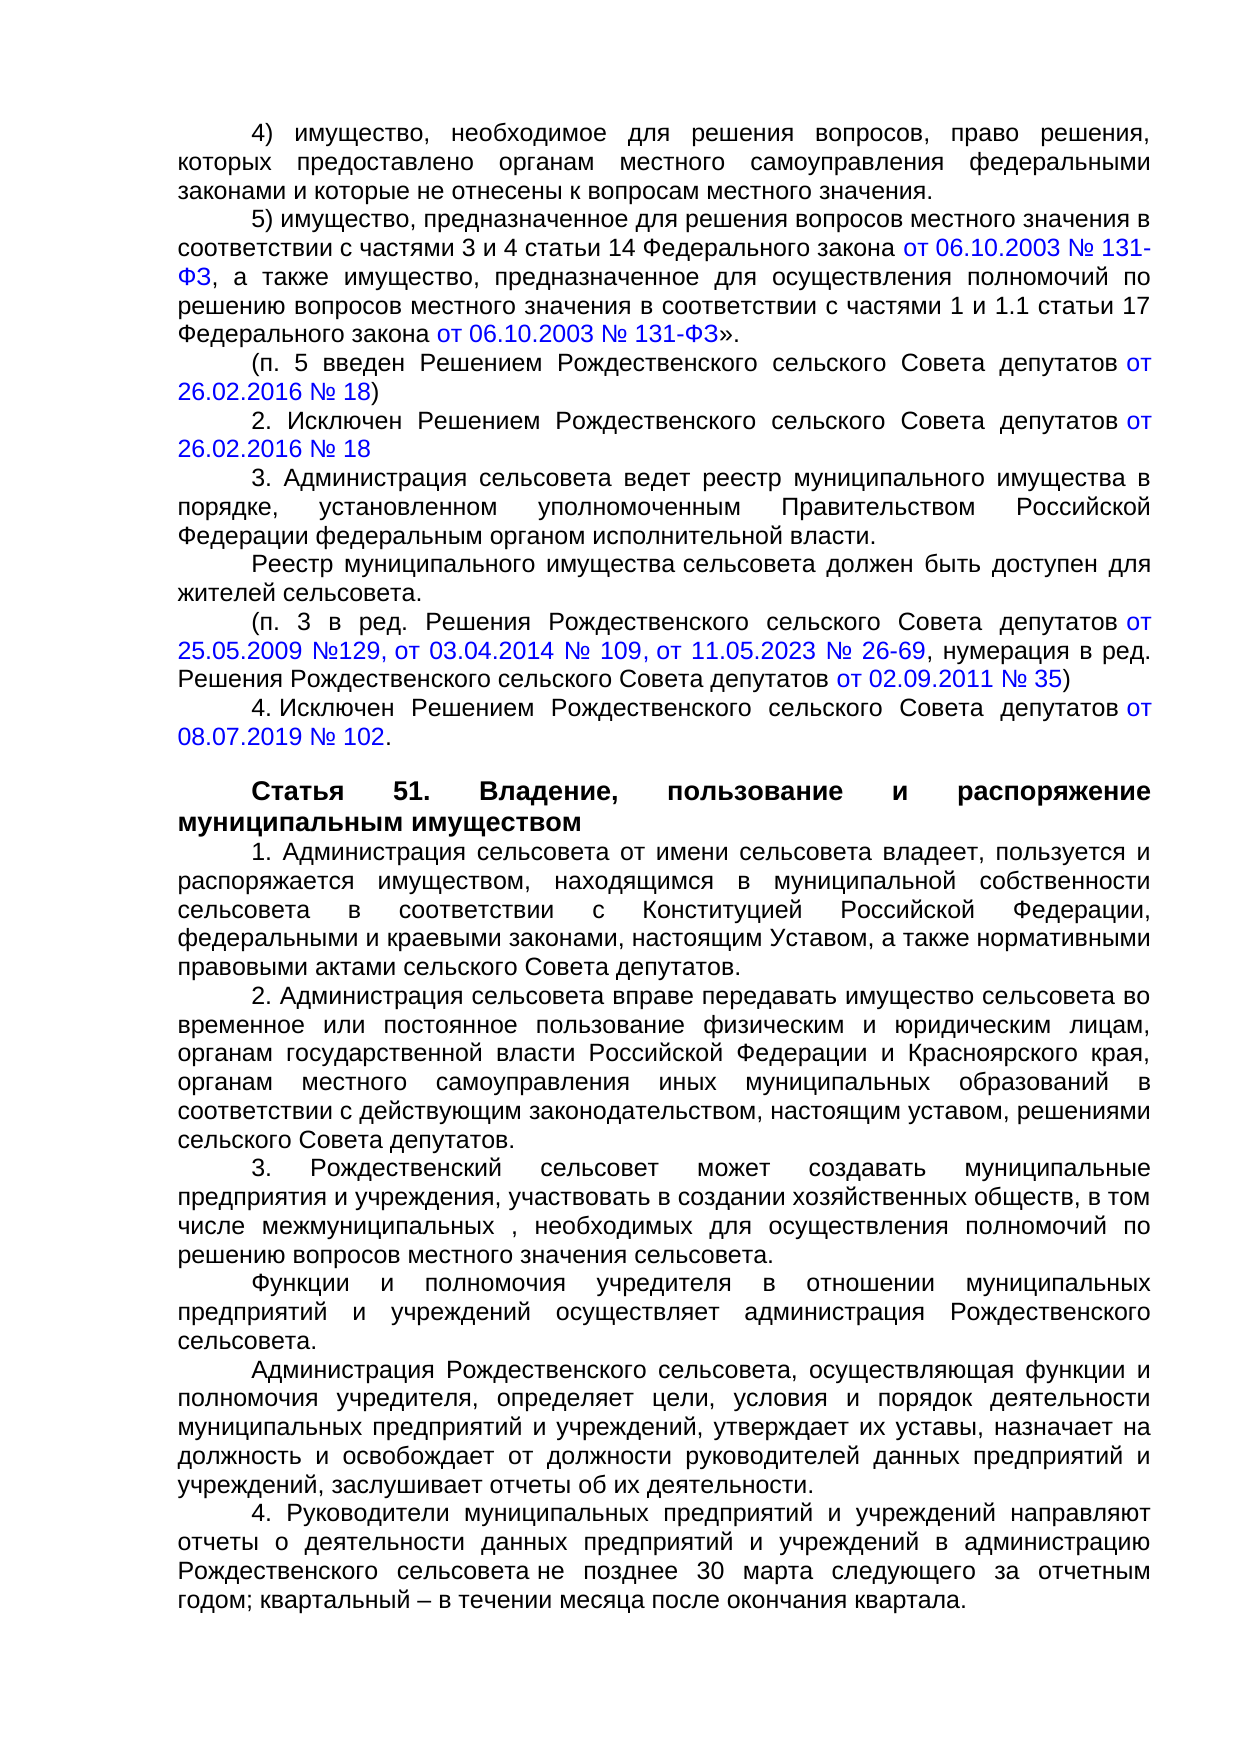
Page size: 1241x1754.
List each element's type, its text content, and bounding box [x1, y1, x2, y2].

text 2. Исключен Решением Рождественского сельского Совета депутатов от 26.02.2016 № 18 [177, 406, 1152, 463]
text Администрация Рождественского сельсовета, осуществляющая функции и полномочия учредителя, определяет цели, условия и порядок деятельности муниципальных предприятий и учреждений, утверждает их уставы, назначает на должность и освобождает от должности руководителей данных предприятий и учреждений, заслушивает отчеты об их деятельности. [177, 1354, 1152, 1498]
text 1. Администрация сельсовета от имени сельсовета владеет, пользуется и распоряжается имуществом, находящимся в муниципальной собственности сельсовета в соответствии с Конституцией Российской Федерации, федеральными и краевыми законами, настоящим Уставом, а также нормативными правовыми актами сельского Совета депутатов. [177, 837, 1152, 981]
text (п. 5 введен Решением Рождественского сельского Совета депутатов от 26.02.2016 № 18) [177, 348, 1152, 406]
text Статья 51. Владение, пользование и распоряжение муниципальным имуществом [177, 774, 1152, 837]
text Функции и полномочия учредителя в отношении муниципальных предприятий и учреждений осуществляет администрация Рождественского сельсовета. [177, 1268, 1152, 1354]
text 4. Руководители муниципальных предприятий и учреждений направляют отчеты о деятельности данных предприятий и учреждений в администрацию Рождественского сельсовета не позднее 30 марта следующего за отчетным годом; квартальный – в течении месяца после окончания квартала. [177, 1498, 1152, 1613]
text Реестр муниципального имущества сельсовета должен быть доступен для жителей сельсовета. [177, 549, 1152, 607]
text 4. Исключен Решением Рождественского сельского Совета депутатов от 08.07.2019 № 102. [177, 693, 1152, 751]
text (п. 3 в ред. Решения Рождественского сельского Совета депутатов от 25.05.2009 №129, от 03.04.2014 № 109, от 11.05.2023 № 26-69, нумерация в ред. Решения Рождественского сельского Совета депутатов от 02.09.2011 № 35) [177, 607, 1152, 693]
text 5) имущество, предназначенное для решения вопросов местного значения в соответствии с частями 3 и 4 статьи 14 Федерального закона от 06.10.2003 № 131-ФЗ, а также имущество, предназначенное для осуществления полномочий по решению вопросов местного значения в соответствии с частями 1 и 1.1 статьи 17 Федерального закона от 06.10.2003 № 131-ФЗ». [177, 204, 1152, 348]
text 3. Рождественский сельсовет может создавать муниципальные предприятия и учреждения, участвовать в создании хозяйственных обществ, в том числе межмуниципальных , необходимых для осуществления полномочий по решению вопросов местного значения сельсовета. [177, 1153, 1152, 1268]
text 4) имущество, необходимое для решения вопросов, право решения, которых предоставлено органам местного самоуправления федеральными законами и которые не отнесены к вопросам местного значения. [177, 118, 1152, 204]
text 2. Администрация сельсовета вправе передавать имущество сельсовета во временное или постоянное пользование физическим и юридическим лицам, органам государственной власти Российской Федерации и Красноярского края, органам местного самоуправления иных муниципальных образований в соответствии с действующим законодательством, настоящим уставом, решениями сельского Совета депутатов. [177, 981, 1152, 1153]
text 3. Администрация сельсовета ведет реестр муниципального имущества в порядке, установленном уполномоченным Правительством Российской Федерации федеральным органом исполнительной власти. [177, 463, 1152, 549]
